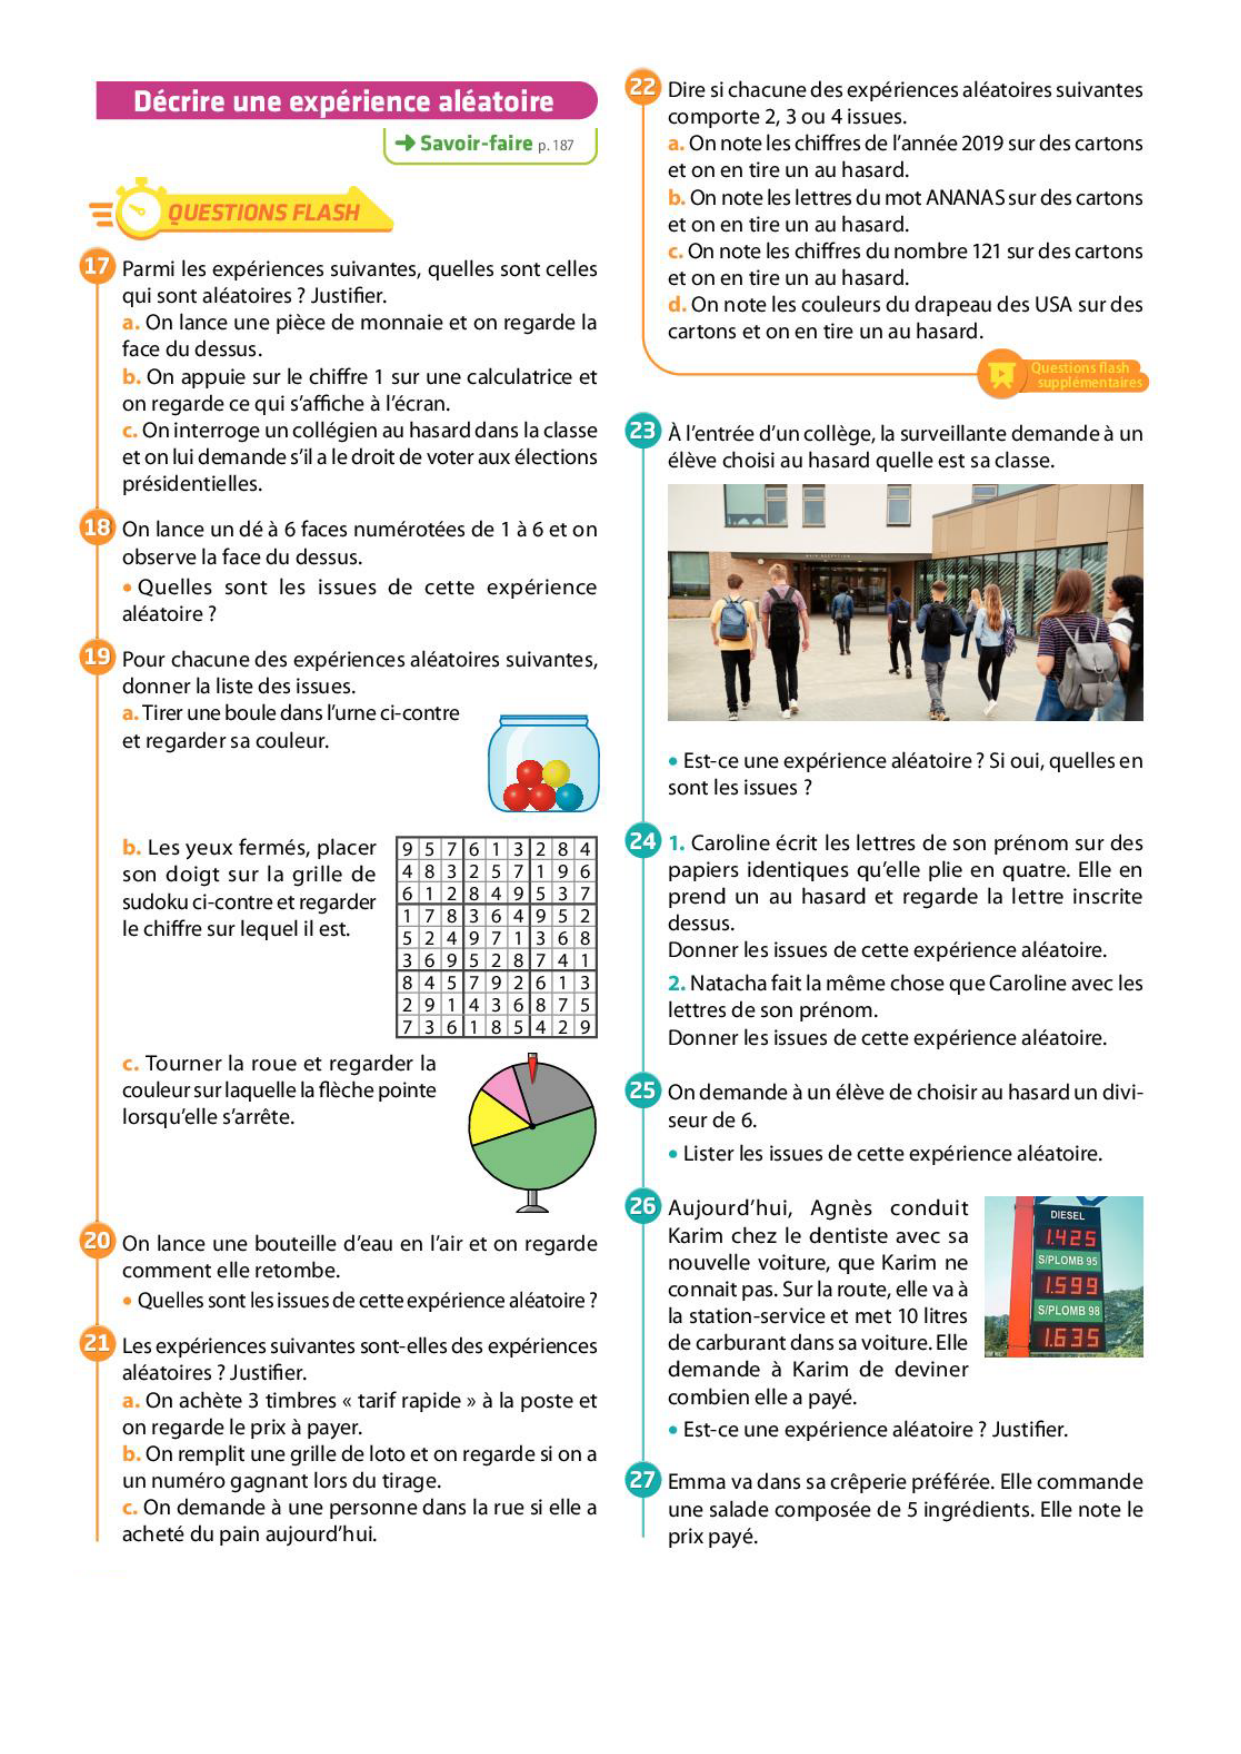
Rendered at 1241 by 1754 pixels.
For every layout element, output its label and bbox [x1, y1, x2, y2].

picture [0, 59, 1238, 1579]
